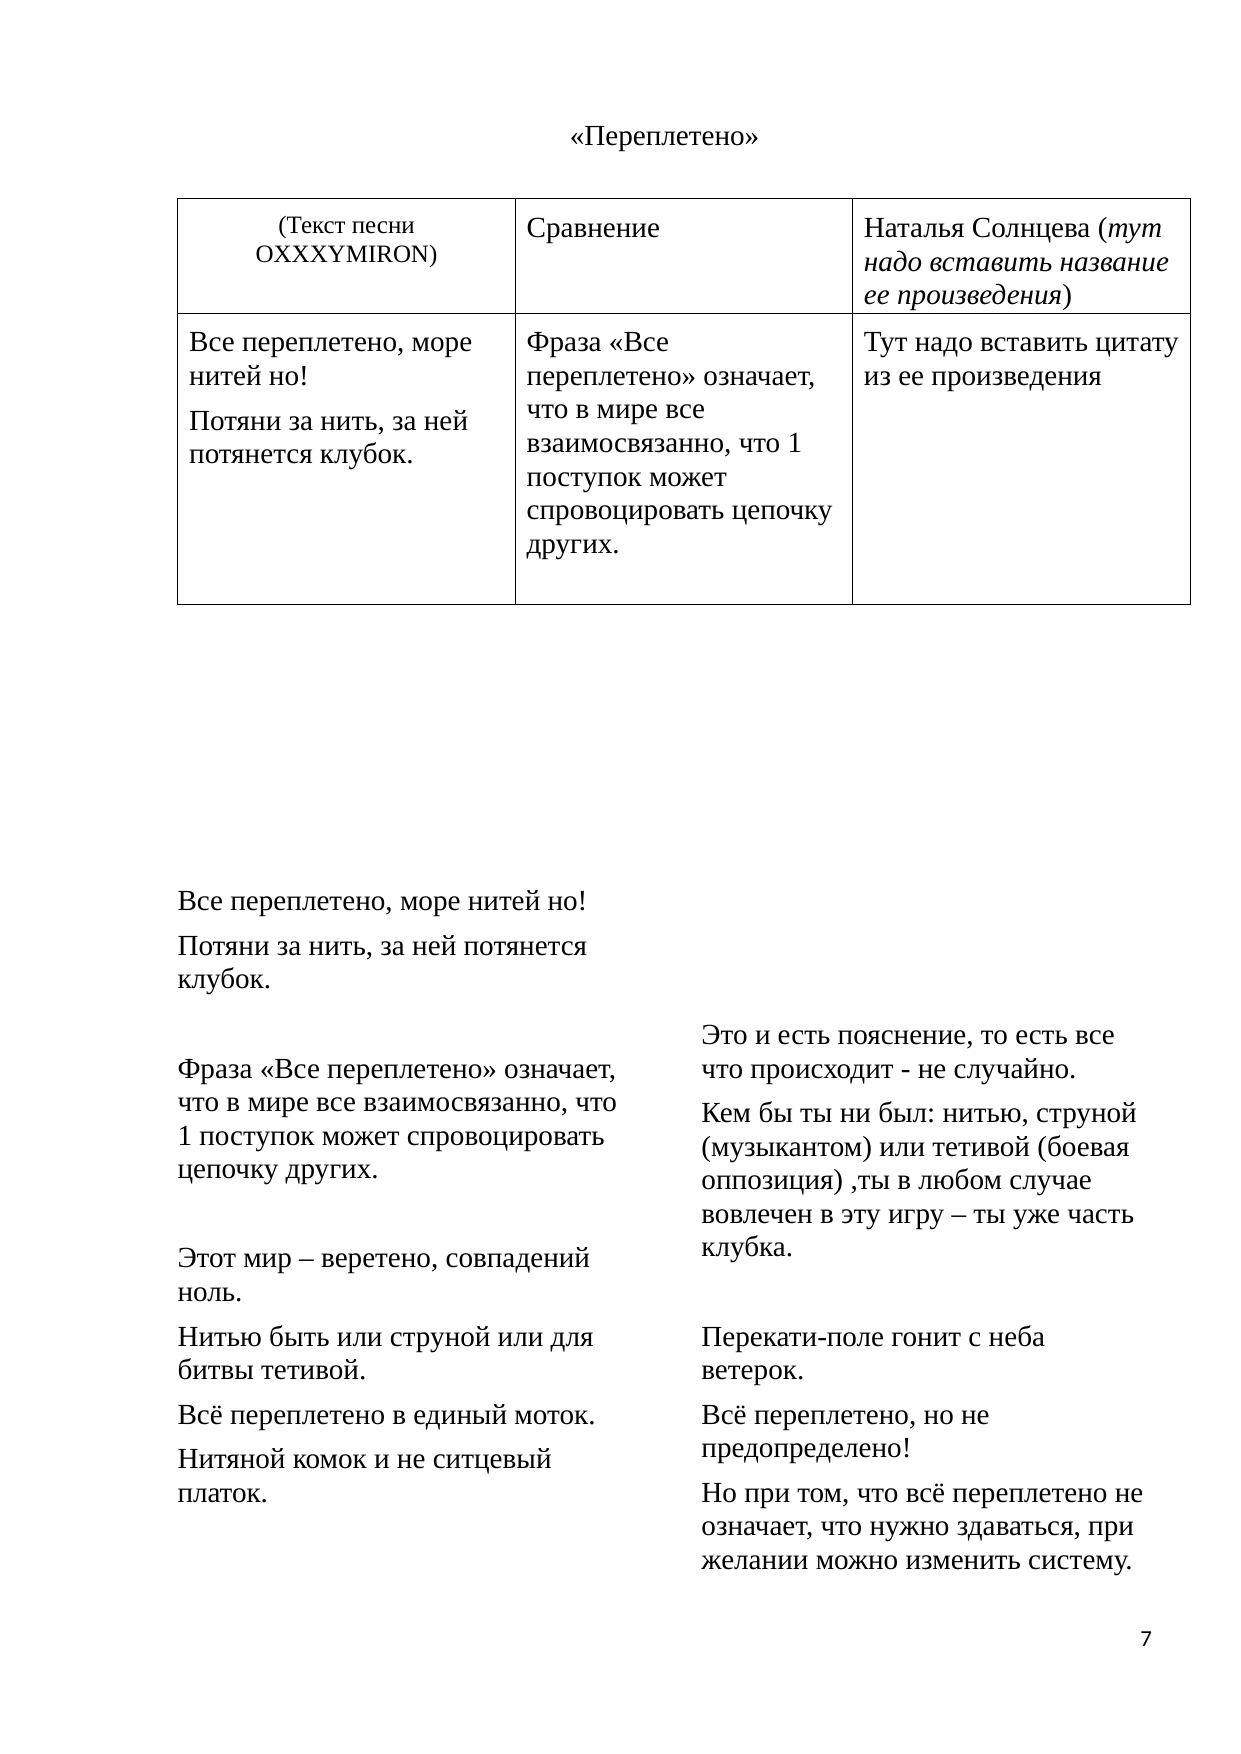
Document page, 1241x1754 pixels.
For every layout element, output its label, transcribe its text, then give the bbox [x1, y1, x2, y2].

text Кем бы ты ни был: нитью, струной (музыкантом) или тетивой (боевая оппозиция) ,ты в любом случае вовлечен в эту игру – ты уже часть клубка. [701, 1095, 1152, 1263]
text Всё переплетено в единый моток. [177, 1397, 627, 1430]
table_cell Все переплетено, море нитей но! Потяни за нить, за ней потянется клубок. [178, 314, 515, 604]
table_cell Фраза «Все переплетено» означает, что в мире все взаимосвязанно, что 1 поступок может спровоцировать цепочку других. [516, 314, 852, 604]
text Перекати-поле гонит с неба ветерок. [701, 1319, 1152, 1386]
text Нитью быть или струной или для битвы тетивой. [177, 1319, 627, 1386]
text Всё переплетено, но не предопределено! [701, 1397, 1152, 1464]
table_header Сравнение [516, 199, 852, 312]
table_cell Тут надо вставить цитату из ее произведения [853, 314, 1190, 604]
table_header (Текст песни OXXXYMIRON) [178, 199, 515, 312]
text Потяни за нить, за ней потянется клубок. [177, 928, 627, 995]
text Но при том, что всё переплетено не означает, что нужно здаваться, при желании можно изменить систему. [701, 1475, 1152, 1576]
text Фраза «Все переплетено» означает, что в мире все взаимосвязанно, что 1 поступок может спровоцировать цепочку других. [177, 1051, 627, 1185]
text Все переплетено, море нитей но! [177, 883, 627, 917]
text Этот мир – веретено, совпадений ноль. [177, 1241, 627, 1308]
text Нитяной комок и не ситцевый платок. [177, 1441, 627, 1508]
text «Переплетено» [177, 118, 1152, 152]
table_header Наталья Солнцева (тут надо вставить название ее произведения) [853, 199, 1190, 312]
text Это и есть пояснение, то есть все что происходит - не случайно. [701, 1017, 1152, 1084]
